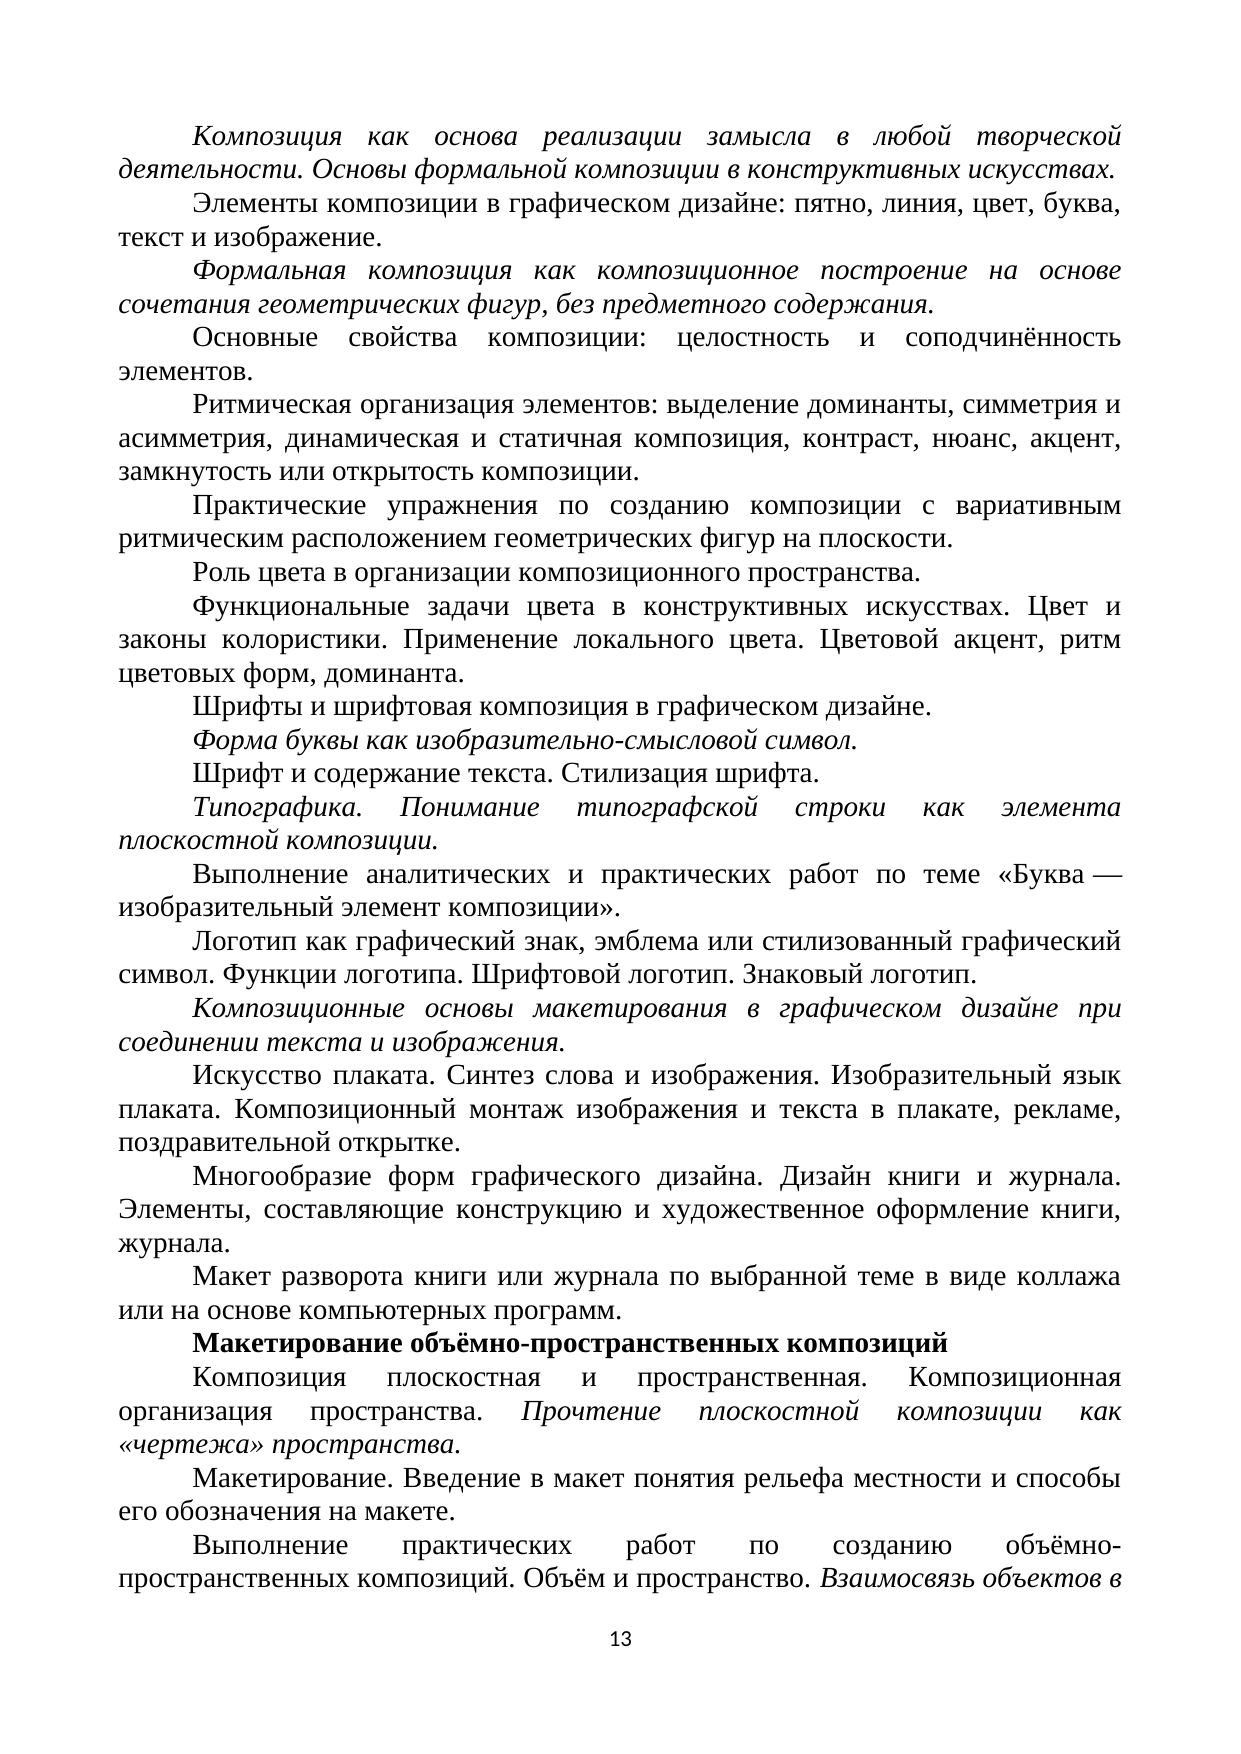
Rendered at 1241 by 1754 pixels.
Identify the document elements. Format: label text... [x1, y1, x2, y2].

text Формальная композиция как композиционное построение на основе сочетания геометрических фигур, без предметного содержания. [118, 252, 1122, 319]
text Ритмическая организация элементов: выделение доминанты, симметрия и асимметрия, динамическая и статичная композиция, контраст, нюанс, акцент, замкнутость или открытость композиции. [118, 386, 1122, 487]
text Макет разворота книги или журнала по выбранной теме в виде коллажа или на основе компьютерных программ. [118, 1258, 1122, 1326]
text Макетирование. Введение в макет понятия рельефа местности и способы его обозначения на макете. [118, 1460, 1122, 1527]
text Композиция плоскостная и пространственная. Композиционная организация пространства. Прочтение плоскостной композиции как «чертежа» пространства. [118, 1359, 1122, 1460]
text Многообразие форм графического дизайна. Дизайн книги и журнала. Элементы, составляющие конструкцию и художественное оформление книги, журнала. [118, 1158, 1122, 1258]
text Форма буквы как изобразительно-смысловой символ. [118, 722, 1122, 755]
text Элементы композиции в графическом дизайне: пятно, линия, цвет, буква, текст и изображение. [118, 185, 1122, 252]
text Композиционные основы макетирования в графическом дизайне при соединении текста и изображения. [118, 990, 1122, 1057]
text Макетирование объёмно-пространственных композиций [118, 1326, 1122, 1359]
text Практические упражнения по созданию композиции с вариативным ритмическим расположением геометрических фигур на плоскости. [118, 487, 1122, 554]
text Искусство плаката. Синтез слова и изображения. Изобразительный язык плаката. Композиционный монтаж изображения и текста в плакате, рекламе, поздравительной открытке. [118, 1057, 1122, 1158]
text Выполнение аналитических и практических работ по теме «Буква — изобразительный элемент композиции». [118, 856, 1122, 923]
text Логотип как графический знак, эмблема или стилизованный графический символ. Функции логотипа. Шрифтовой логотип. Знаковый логотип. [118, 923, 1122, 990]
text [118, 1527, 1122, 1594]
text Композиция как основа реализации замысла в любой творческой деятельности. Основы формальной композиции в конструктивных искусствах. [118, 118, 1122, 185]
text Функциональные задачи цвета в конструктивных искусствах. Цвет и законы колористики. Применение локального цвета. Цветовой акцент, ритм цветовых форм, доминанта. [118, 588, 1122, 688]
text Шрифты и шрифтовая композиция в графическом дизайне. [118, 688, 1122, 722]
text Роль цвета в организации композиционного пространства. [118, 554, 1122, 588]
text Шрифт и содержание текста. Стилизация шрифта. [118, 755, 1122, 789]
text Основные свойства композиции: целостность и соподчинённость элементов. [118, 319, 1122, 386]
text Типографика. Понимание типографской строки как элемента плоскостной композиции. [118, 789, 1122, 856]
